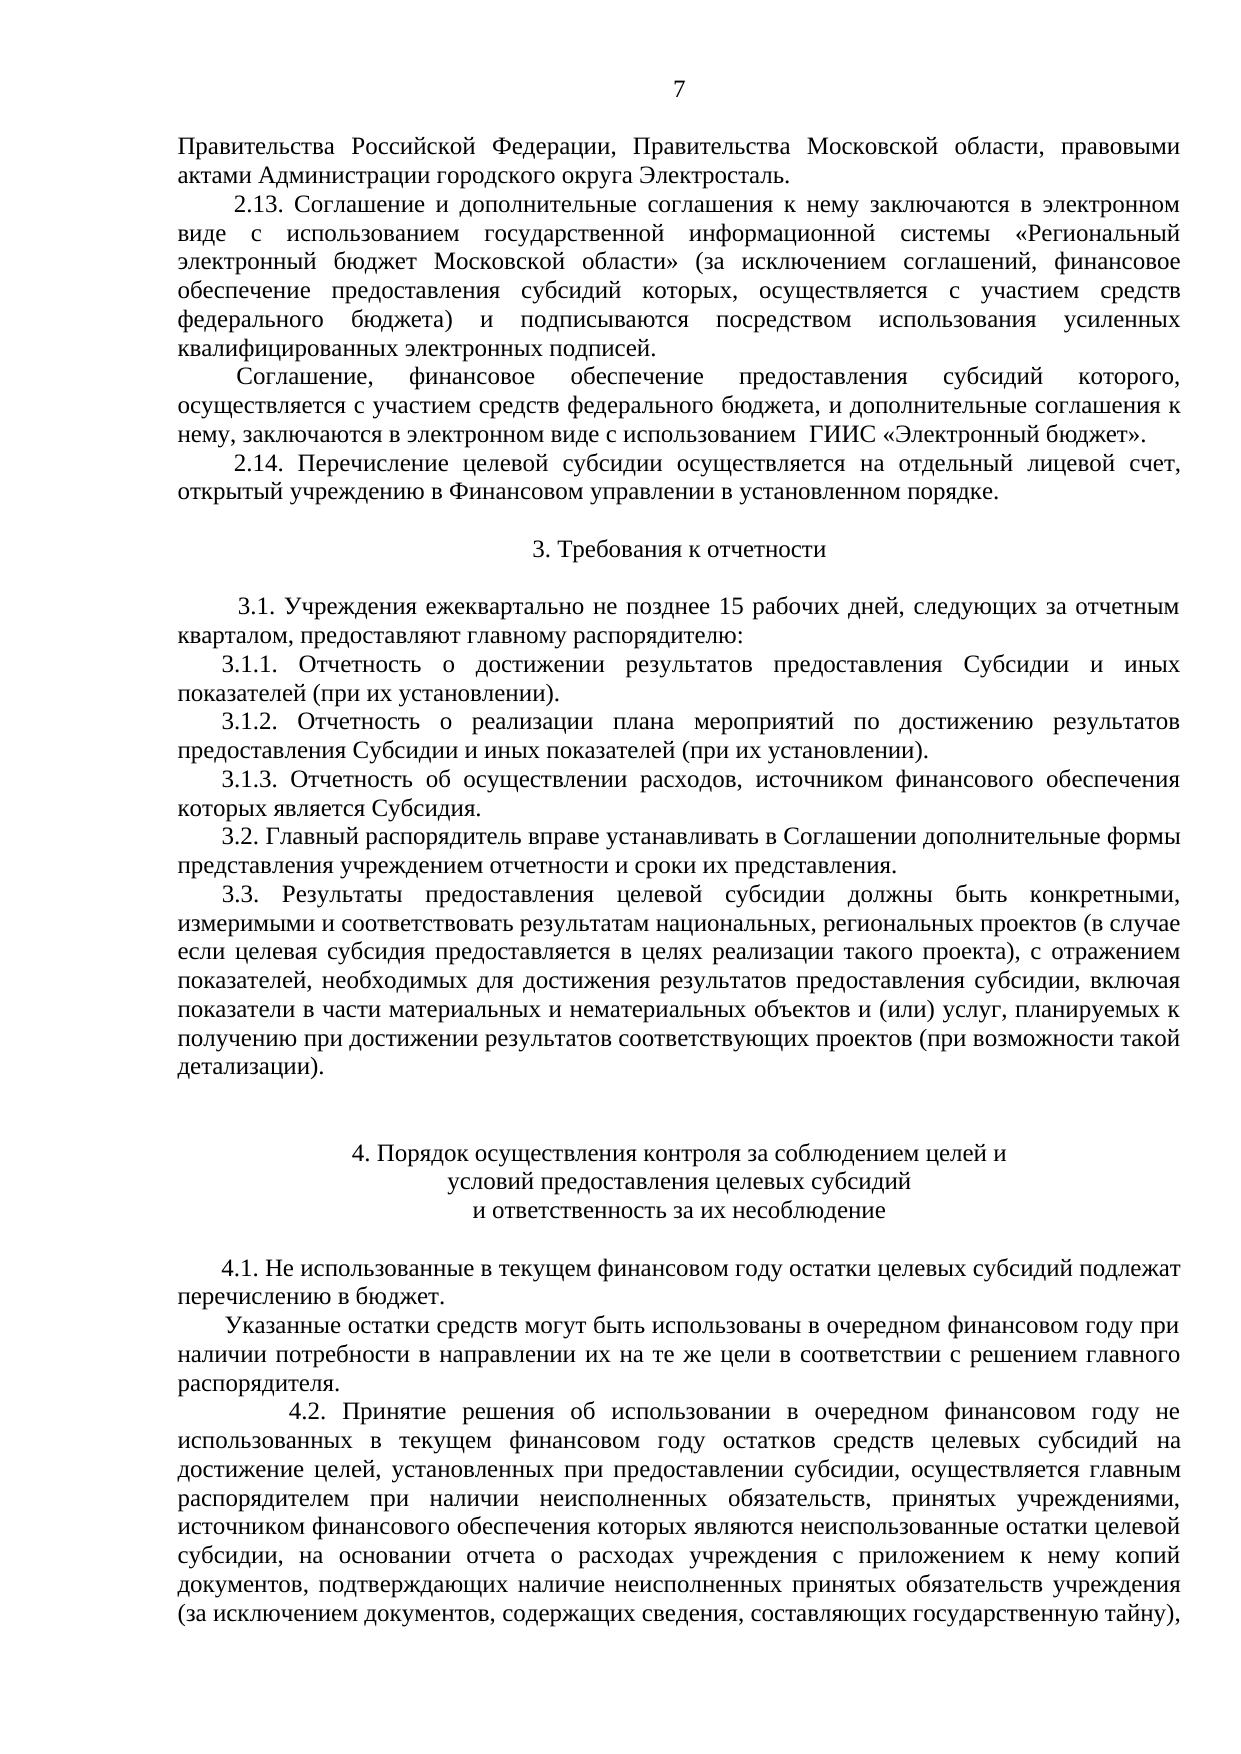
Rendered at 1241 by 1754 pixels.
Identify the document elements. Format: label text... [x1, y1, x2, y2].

text условий предоставления целевых субсидий [177, 1166, 1181, 1195]
text 3.1.1. Отчетность о достижении результатов предоставления Субсидии и иных показателей (при их установлении). [177, 649, 1181, 706]
text 2.13. Соглашение и дополнительные соглашения к нему заключаются в электронном виде с использованием государственной информационной системы «Региональный электронный бюджет Московской области» (за исключением соглашений, финансовое обеспечение предоставления субсидий которых, осуществляется с участием средств федерального бюджета) и подписываются посредством использования усиленных квалифицированных электронных подписей. [177, 189, 1181, 361]
text 2.14. Перечисление целевой субсидии осуществляется на отдельный лицевой счет, открытый учреждению в Финансовом управлении в установленном порядке. [177, 448, 1181, 505]
text и ответственность за их несоблюдение [177, 1195, 1181, 1224]
text 3.2. Главный распорядитель вправе устанавливать в Соглашении дополнительные формы представления учреждением отчетности и сроки их представления. [177, 821, 1181, 879]
text 3.1.2. Отчетность о реализации плана мероприятий по достижению результатов предоставления Субсидии и иных показателей (при их установлении). [177, 706, 1181, 764]
text 3.1. Учреждения ежеквартально не позднее 15 рабочих дней, следующих за отчетным кварталом, предоставляют главному распорядителю: [177, 591, 1181, 649]
text 3.1.3. Отчетность об осуществлении расходов, источником финансового обеспечения которых является Субсидия. [177, 764, 1181, 821]
text 3. Требования к отчетности [177, 534, 1181, 563]
text Соглашение, финансовое обеспечение предоставления субсидий которого, осуществляется с участием средств федерального бюджета, и дополнительные соглашения к нему, заключаются в электронном виде с использованием ГИИС «Электронный бюджет». [177, 361, 1181, 448]
text 4. Порядок осуществления контроля за соблюдением целей и [177, 1138, 1181, 1166]
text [177, 1396, 1181, 1626]
text 4.1. Не использованные в текущем финансовом году остатки целевых субсидий подлежат перечислению в бюджет. [177, 1253, 1181, 1310]
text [177, 131, 1181, 189]
text Указанные остатки средств могут быть использованы в очередном финансовом году при наличии потребности в направлении их на те же цели в соответствии с решением главного распорядителя. [177, 1310, 1181, 1396]
text 3.3. Результаты предоставления целевой субсидии должны быть конкретными, измеримыми и соответствовать результатам национальных, региональных проектов (в случае если целевая субсидия предоставляется в целях реализации такого проекта), с отражением показателей, необходимых для достижения результатов предоставления субсидии, включая показатели в части материальных и нематериальных объектов и (или) услуг, планируемых к получению при достижении результатов соответствующих проектов (при возможности такой детализации). [177, 879, 1181, 1080]
